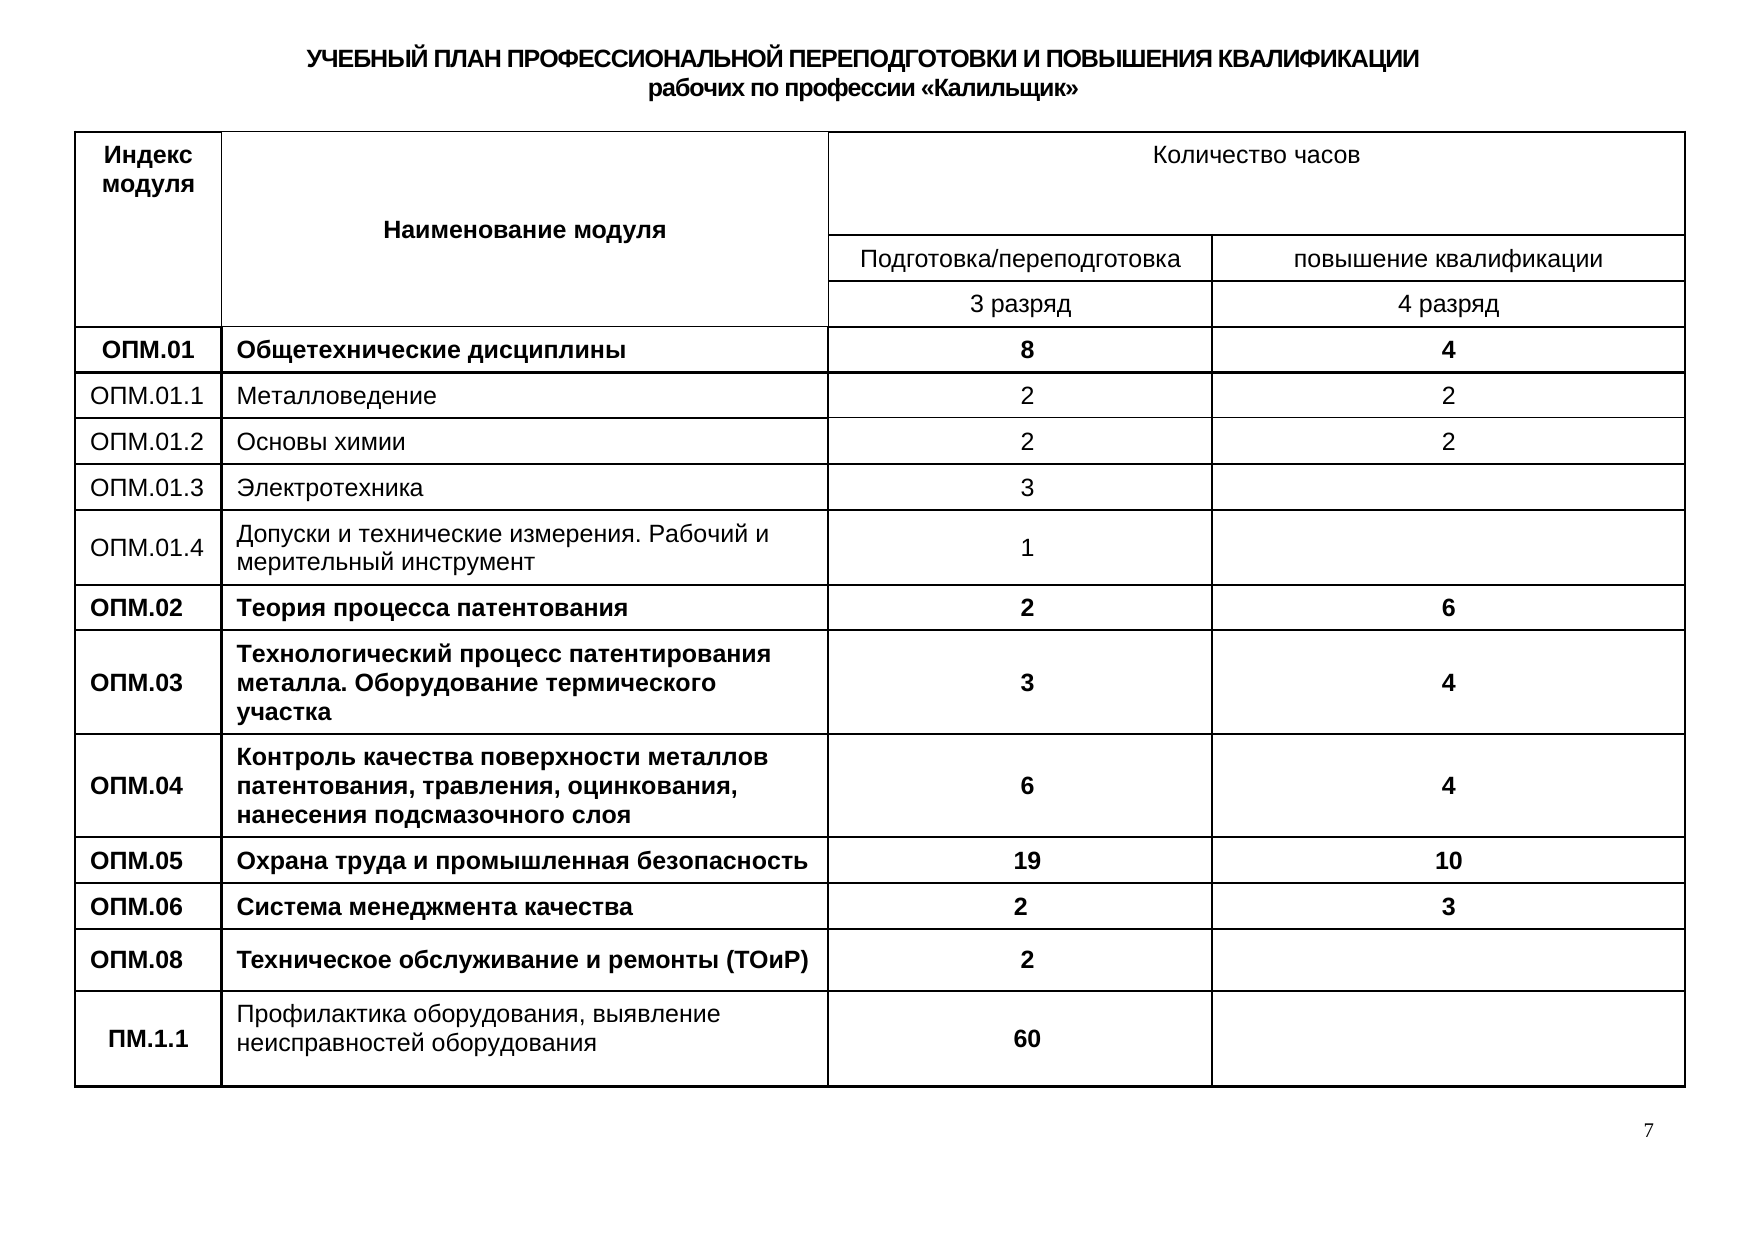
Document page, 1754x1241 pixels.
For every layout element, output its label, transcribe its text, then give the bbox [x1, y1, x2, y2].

table_header Наименование модуля [222, 132, 828, 326]
table_cell Допуски и технические измерения. Рабочий и мерительный инструмент [223, 511, 827, 583]
table_cell Электротехника [223, 465, 827, 509]
table_cell 3 [829, 465, 1211, 509]
table_cell ПМ.1.1 [76, 992, 220, 1085]
table_cell 2 [1213, 374, 1684, 417]
table_cell 6 [829, 735, 1211, 836]
table_cell 4 [1213, 328, 1684, 371]
table_cell 8 [829, 328, 1211, 371]
table_cell Основы химии [223, 419, 827, 463]
table_cell Технологический процесс патентирования металла. Оборудование термического участка [223, 631, 827, 733]
table_cell 2 [829, 884, 1211, 928]
table_cell ОПМ.02 [76, 586, 220, 629]
table_cell Контроль качества поверхности металлов патентования, травления, оцинкования, нанесения подсмазочного слоя [223, 735, 827, 836]
table_cell Теория процесса патентования [223, 586, 827, 629]
table_cell ОПМ.01.4 [76, 511, 220, 583]
table_cell 3 [1213, 884, 1684, 928]
table_cell [1213, 511, 1684, 583]
table_cell Металловедение [223, 374, 827, 417]
table_cell ОПМ.01.1 [76, 374, 220, 417]
table_cell 19 [829, 838, 1211, 882]
table_cell повышение квалификации [1213, 236, 1684, 280]
table_cell 2 [1213, 418, 1684, 463]
table_cell ОПМ.08 [76, 930, 220, 990]
table_cell 4 [1213, 631, 1684, 733]
table_cell 4 разряд [1213, 282, 1684, 326]
table_cell ОПМ.05 [76, 838, 220, 882]
table_cell ОПМ.04 [76, 735, 220, 836]
table_cell 2 [829, 930, 1211, 990]
table_cell Подготовка/переподготовка [829, 236, 1211, 280]
table_cell 3 разряд [829, 282, 1211, 326]
table_cell ОПМ.01 [76, 328, 220, 371]
table_cell Техническое обслуживание и ремонты (ТОиР) [223, 930, 827, 990]
table_cell 2 [829, 418, 1211, 463]
table_cell 3 [829, 631, 1211, 733]
table_cell 2 [829, 586, 1211, 629]
table_cell ОПМ.03 [76, 631, 220, 733]
table_cell ОПМ.06 [76, 884, 220, 928]
table_cell Система менеджмента качества [223, 884, 827, 928]
table_cell Общетехнические дисциплины [223, 327, 827, 371]
table_cell [1213, 992, 1684, 1085]
table_cell 2 [829, 374, 1211, 417]
table_cell Охрана труда и промышленная безопасность [223, 838, 827, 882]
table_header Индекс модуля [76, 133, 221, 205]
table_cell Профилактика оборудования, выявление неисправностей оборудования [223, 992, 827, 1085]
table_cell [1213, 465, 1684, 509]
table_cell ОПМ.01.3 [76, 465, 220, 509]
text УЧЕБНЫЙ ПЛАН ПРОФЕССИОНАЛЬНОЙ ПЕРЕПОДГОТОВКИ И ПОВЫШЕНИЯ КВАЛИФИКАЦИИ [74, 44, 1653, 73]
table_cell 4 [1213, 735, 1684, 836]
table_cell 1 [829, 511, 1211, 583]
text рабочих по профессии «Калильщик» [74, 73, 1653, 102]
table_cell 60 [829, 992, 1211, 1085]
table_header Количество часов [829, 133, 1684, 234]
table_cell [1213, 930, 1684, 990]
table_cell ОПМ.01.2 [76, 419, 220, 463]
table_cell 10 [1213, 838, 1684, 882]
table_cell 6 [1213, 586, 1684, 629]
table_cell [76, 205, 221, 326]
